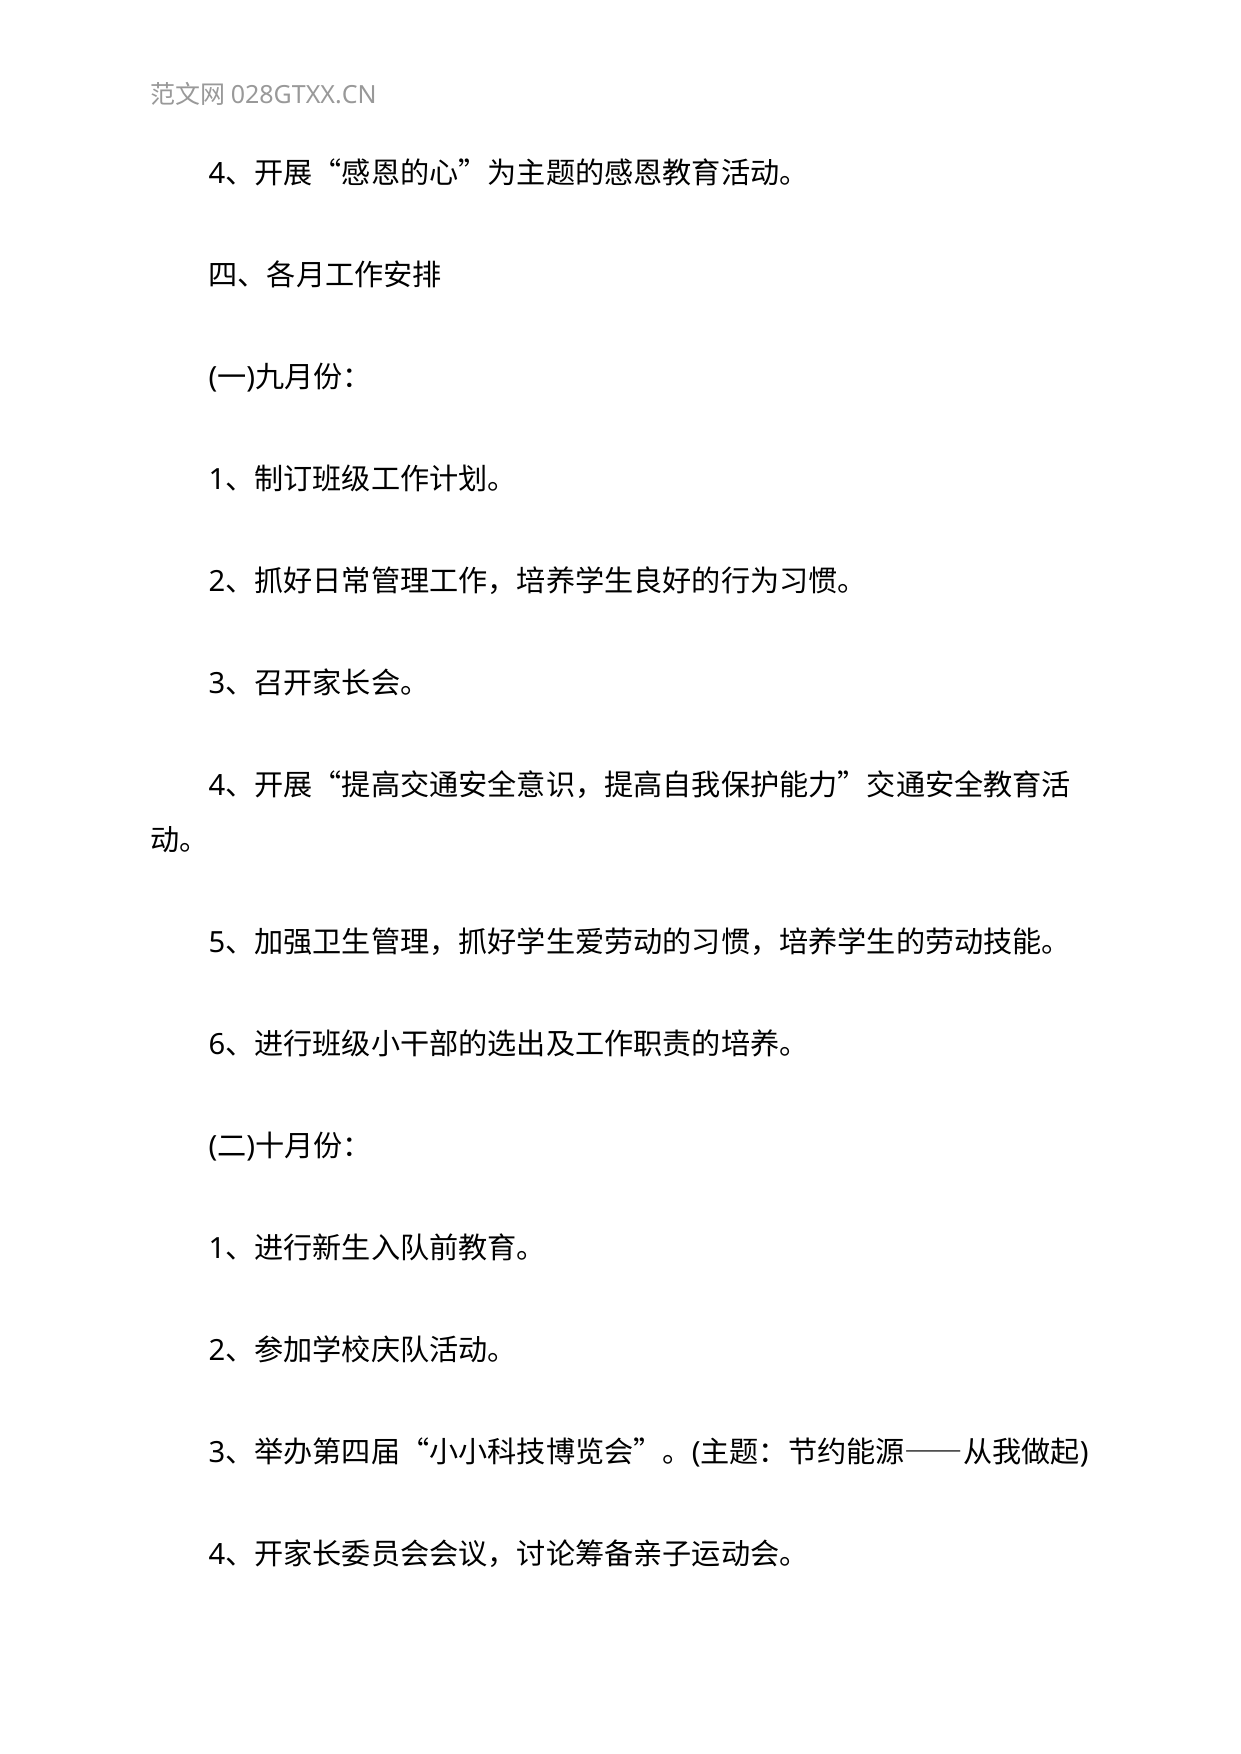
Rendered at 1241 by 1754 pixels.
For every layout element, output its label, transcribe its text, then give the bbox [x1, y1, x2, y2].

text 2、抓好日常管理工作，培养学生良好的行为习惯。 [150, 558, 1090, 600]
text 4、开展“提高交通安全意识，提高自我保护能力”交通安全教育活动。 [150, 762, 1090, 859]
text 4、开展“感恩的心”为主题的感恩教育活动。 [150, 150, 1090, 192]
text (二)十月份： [150, 1122, 1090, 1165]
text (一)九月份： [150, 354, 1090, 396]
text 6、进行班级小干部的选出及工作职责的培养。 [150, 1020, 1090, 1063]
text 5、加强卫生管理，抓好学生爱劳动的习惯，培养学生的劳动技能。 [150, 918, 1090, 961]
text 1、进行新生入队前教育。 [150, 1224, 1090, 1267]
text 2、参加学校庆队活动。 [150, 1326, 1090, 1369]
text 3、召开家长会。 [150, 660, 1090, 702]
text 4、开家长委员会会议，讨论筹备亲子运动会。 [150, 1530, 1090, 1573]
text 1、制订班级工作计划。 [150, 456, 1090, 498]
text 四、各月工作安排 [150, 252, 1090, 294]
text 3、举办第四届“小小科技博览会”。(主题：节约能源——从我做起) [150, 1428, 1090, 1471]
